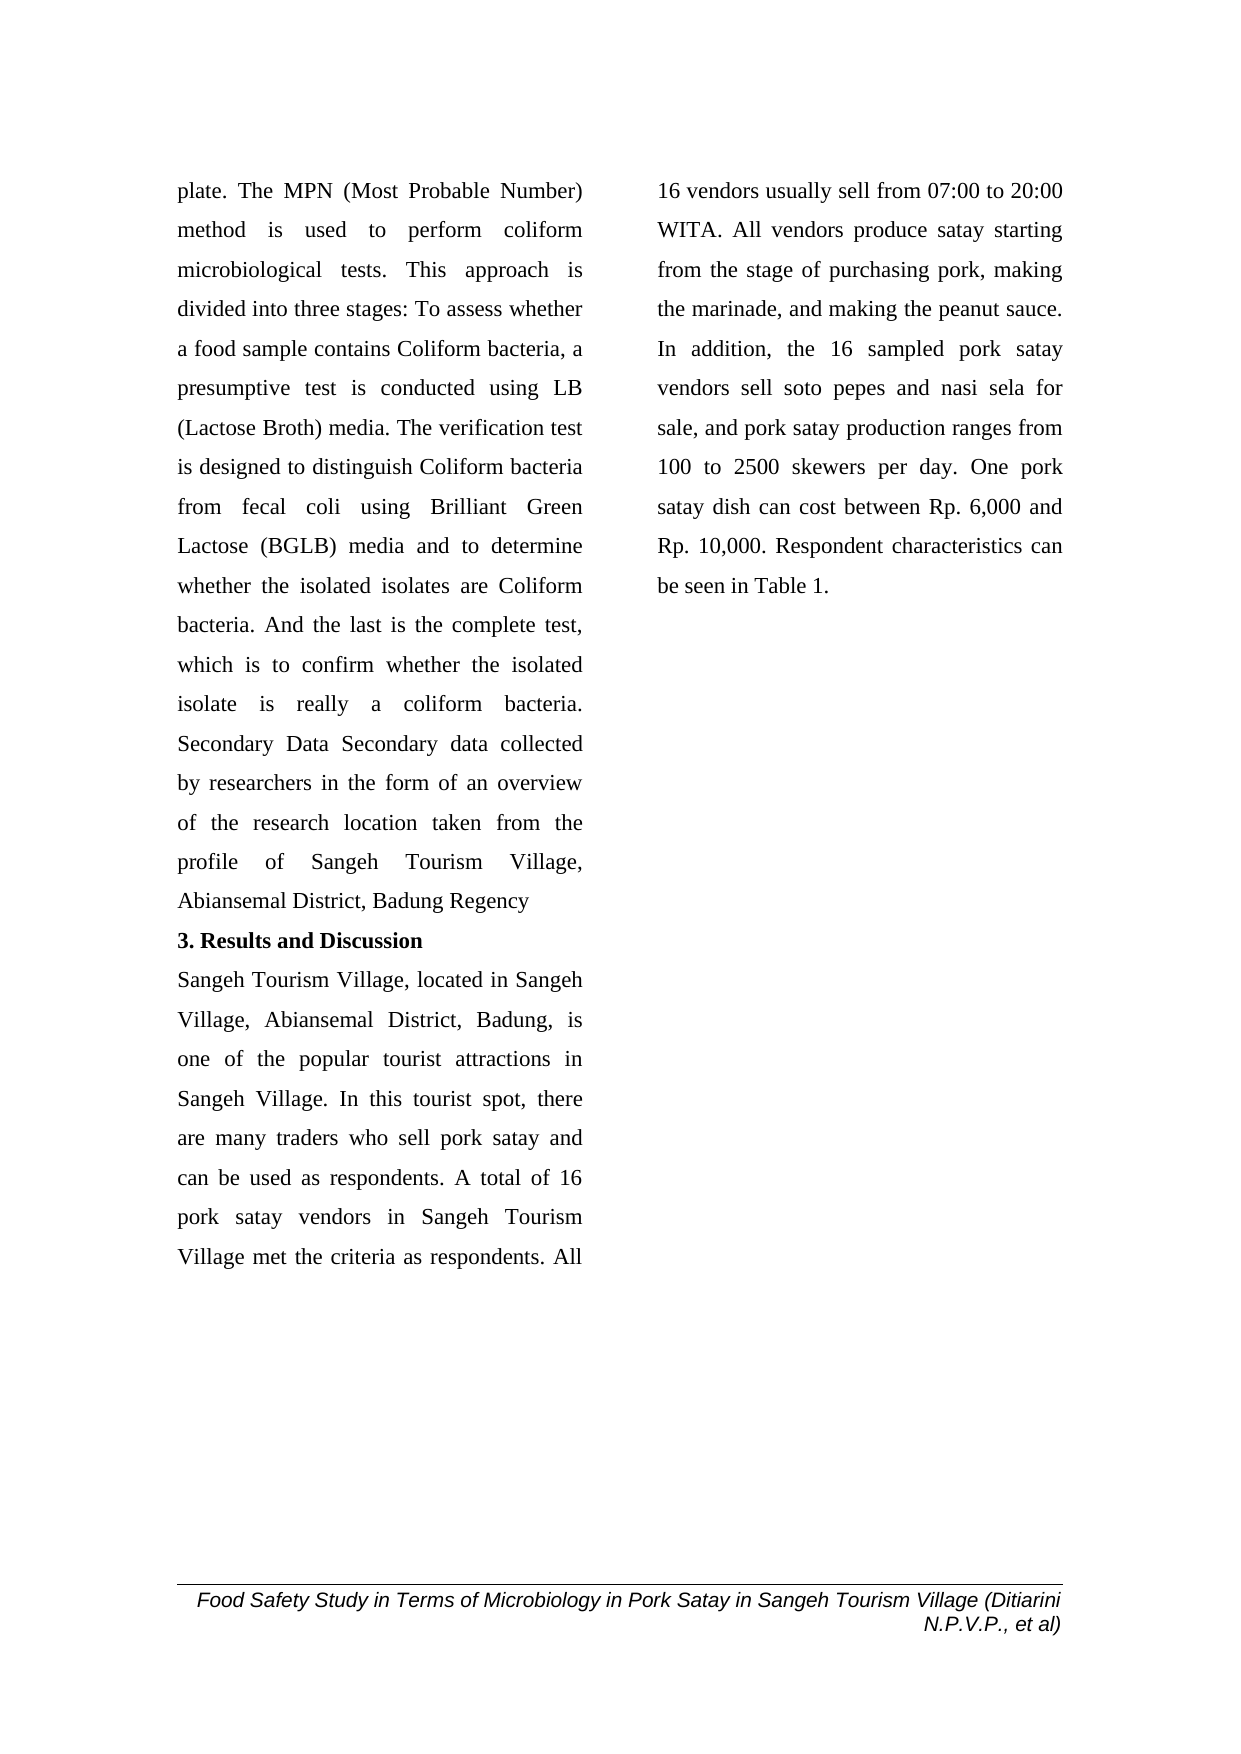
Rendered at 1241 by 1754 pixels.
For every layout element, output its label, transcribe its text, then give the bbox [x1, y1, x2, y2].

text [177, 177, 583, 914]
text Sangeh Tourism Village, located in Sangeh Village, Abiansemal District, Badung, is one of the popular tourist attractions in Sangeh Village. In this tourist spot, there are many traders who sell pork satay and can be used as respondents. A total of 16 pork satay vendors in Sangeh Tourism Village met the criteria as respondents. All 16 vendors usually sell from 07:00 to 20:00 WITA. All vendors produce satay starting from the stage of purchasing pork, making the marinade, and making the peanut sauce. In addition, the 16 sampled pork satay vendors sell soto pepes and nasi sela for sale, and pork satay production ranges from 100 to 2500 skewers per day. One pork satay dish can cost between Rp. 6,000 and Rp. 10,000. Respondent characteristics can be seen in Table 1. [657, 177, 1063, 598]
text Sangeh Tourism Village, located in Sangeh Village, Abiansemal District, Badung, is one of the popular tourist attractions in Sangeh Village. In this tourist spot, there are many traders who sell pork satay and can be used as respondents. A total of 16 pork satay vendors in Sangeh Tourism Village met the criteria as respondents. All 16 vendors usually sell from 07:00 to 20:00 WITA. All vendors produce satay starting from the stage of purchasing pork, making the marinade, and making the peanut sauce. In addition, the 16 sampled pork satay vendors sell soto pepes and nasi sela for sale, and pork satay production ranges from 100 to 2500 skewers per day. One pork satay dish can cost between Rp. 6,000 and Rp. 10,000. Respondent characteristics can be seen in Table 1. [177, 967, 583, 1269]
text 3. Results and Discussion [177, 927, 583, 953]
